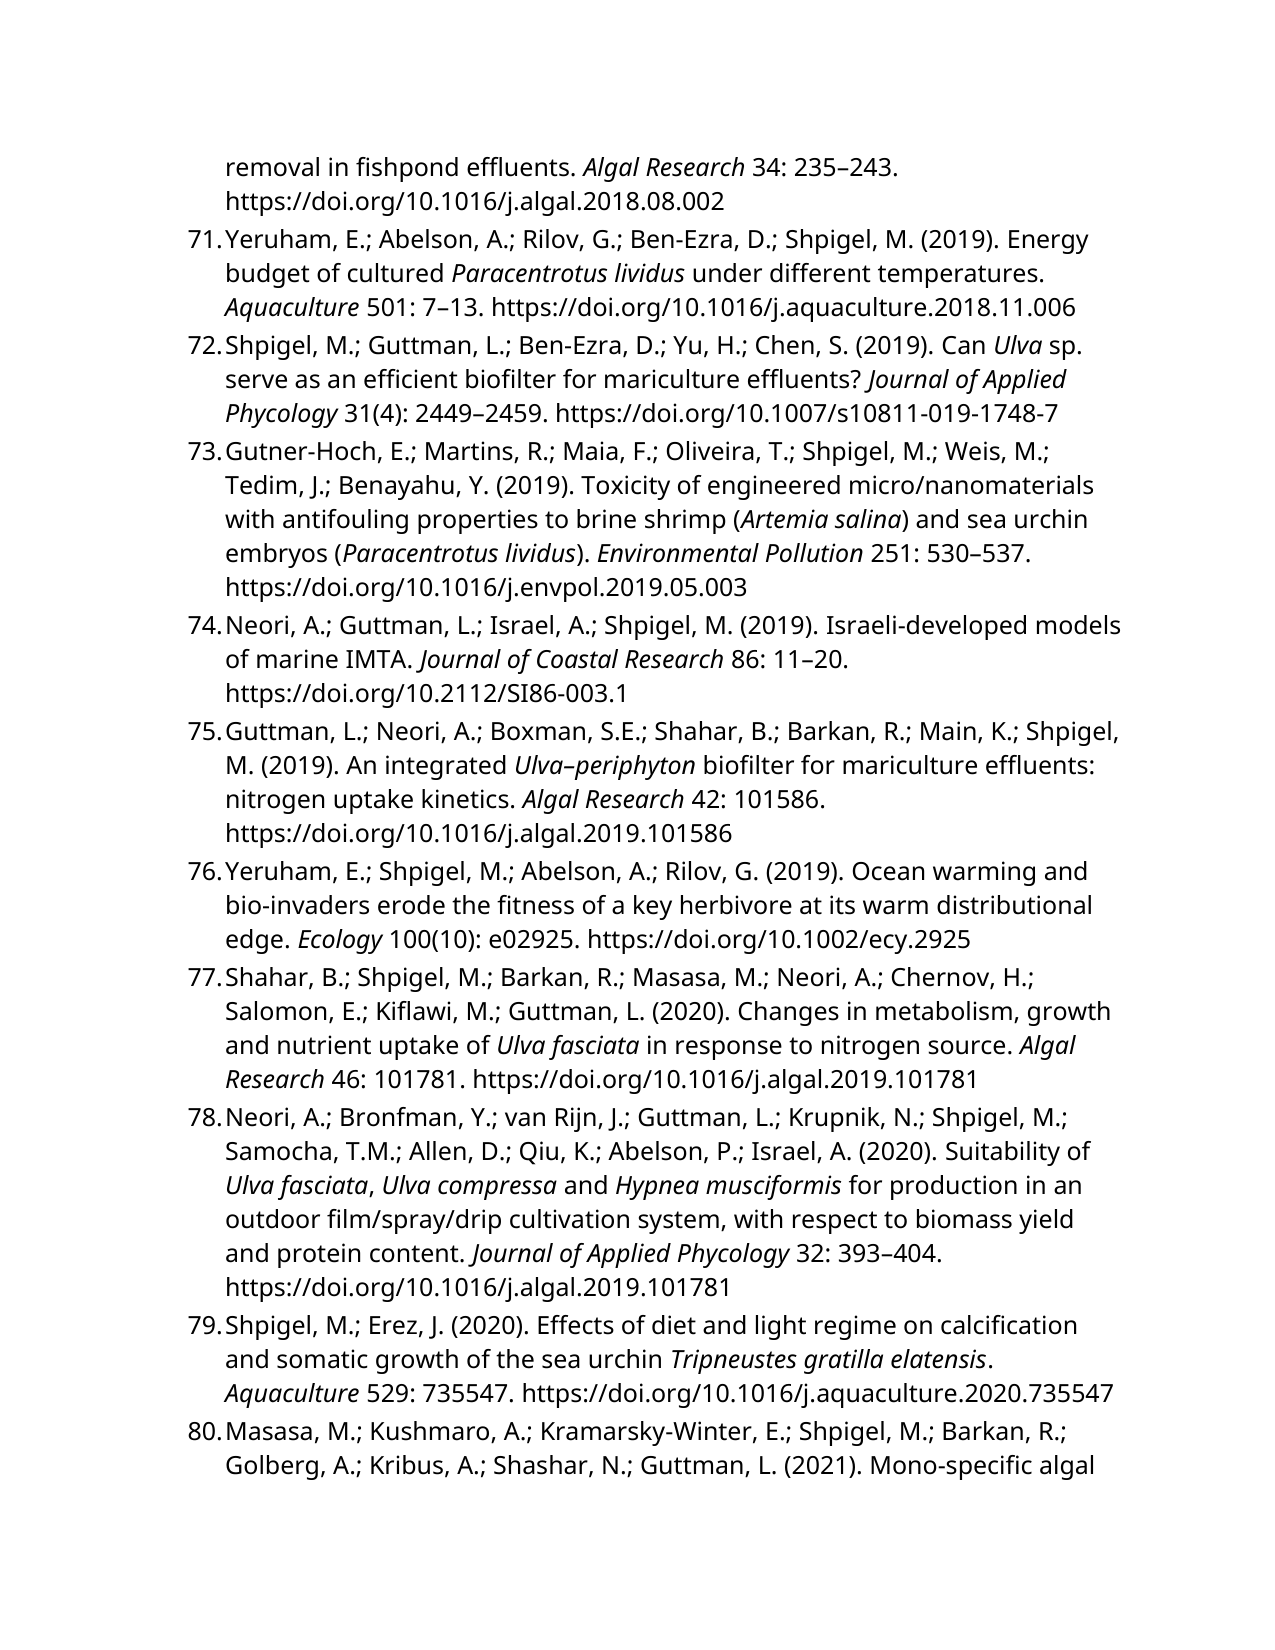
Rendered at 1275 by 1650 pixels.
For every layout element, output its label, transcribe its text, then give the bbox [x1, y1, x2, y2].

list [187, 1414, 1125, 1482]
list Neori, A.; Bronfman, Y.; van Rijn, J.; Guttman, L.; Krupnik, N.; Shpigel, M.; Samocha, T.M.; Allen, D.; Qiu, K.; Abelson, P.; Israel, A. (2020). Suitability of Ulva fasciata, Ulva compressa and Hypnea musciformis for production in an outdoor film/spray/drip cultivation system, with respect to biomass yield and protein content. Journal of Applied Phycology 32: 393–404. https://doi.org/10.1016/j.algal.2019.101781 [187, 1100, 1125, 1304]
list Neori, A.; Guttman, L.; Israel, A.; Shpigel, M. (2019). Israeli-developed models of marine IMTA. Journal of Coastal Research 86: 11–20. https://doi.org/10.2112/SI86-003.1 [187, 608, 1125, 710]
list Gutner-Hoch, E.; Martins, R.; Maia, F.; Oliveira, T.; Shpigel, M.; Weis, M.; Tedim, J.; Benayahu, Y. (2019). Toxicity of engineered micro/nanomaterials with antifouling properties to brine shrimp (Artemia salina) and sea urchin embryos (Paracentrotus lividus). Environmental Pollution 251: 530–537. https://doi.org/10.1016/j.envpol.2019.05.003 [187, 434, 1125, 604]
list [187, 150, 1125, 218]
list Yeruham, E.; Abelson, A.; Rilov, G.; Ben-Ezra, D.; Shpigel, M. (2019). Energy budget of cultured Paracentrotus lividus under different temperatures. Aquaculture 501: 7–13. https://doi.org/10.1016/j.aquaculture.2018.11.006 [187, 222, 1125, 324]
list Shpigel, M.; Erez, J. (2020). Effects of diet and light regime on calcification and somatic growth of the sea urchin Tripneustes gratilla elatensis. Aquaculture 529: 735547. https://doi.org/10.1016/j.aquaculture.2020.735547 [187, 1308, 1125, 1410]
list Shpigel, M.; Guttman, L.; Ben-Ezra, D.; Yu, H.; Chen, S. (2019). Can Ulva sp. serve as an efficient biofilter for mariculture effluents? Journal of Applied Phycology 31(4): 2449–2459. https://doi.org/10.1007/s10811-019-1748-7 [187, 328, 1125, 430]
list Shahar, B.; Shpigel, M.; Barkan, R.; Masasa, M.; Neori, A.; Chernov, H.; Salomon, E.; Kiflawi, M.; Guttman, L. (2020). Changes in metabolism, growth and nutrient uptake of Ulva fasciata in response to nitrogen source. Algal Research 46: 101781. https://doi.org/10.1016/j.algal.2019.101781 [187, 960, 1125, 1096]
list Guttman, L.; Neori, A.; Boxman, S.E.; Shahar, B.; Barkan, R.; Main, K.; Shpigel, M. (2019). An integrated Ulva–periphyton biofilter for mariculture effluents: nitrogen uptake kinetics. Algal Research 42: 101586. https://doi.org/10.1016/j.algal.2019.101586 [187, 714, 1125, 850]
list Yeruham, E.; Shpigel, M.; Abelson, A.; Rilov, G. (2019). Ocean warming and bio-invaders erode the fitness of a key herbivore at its warm distributional edge. Ecology 100(10): e02925. https://doi.org/10.1002/ecy.2925 [187, 854, 1125, 956]
